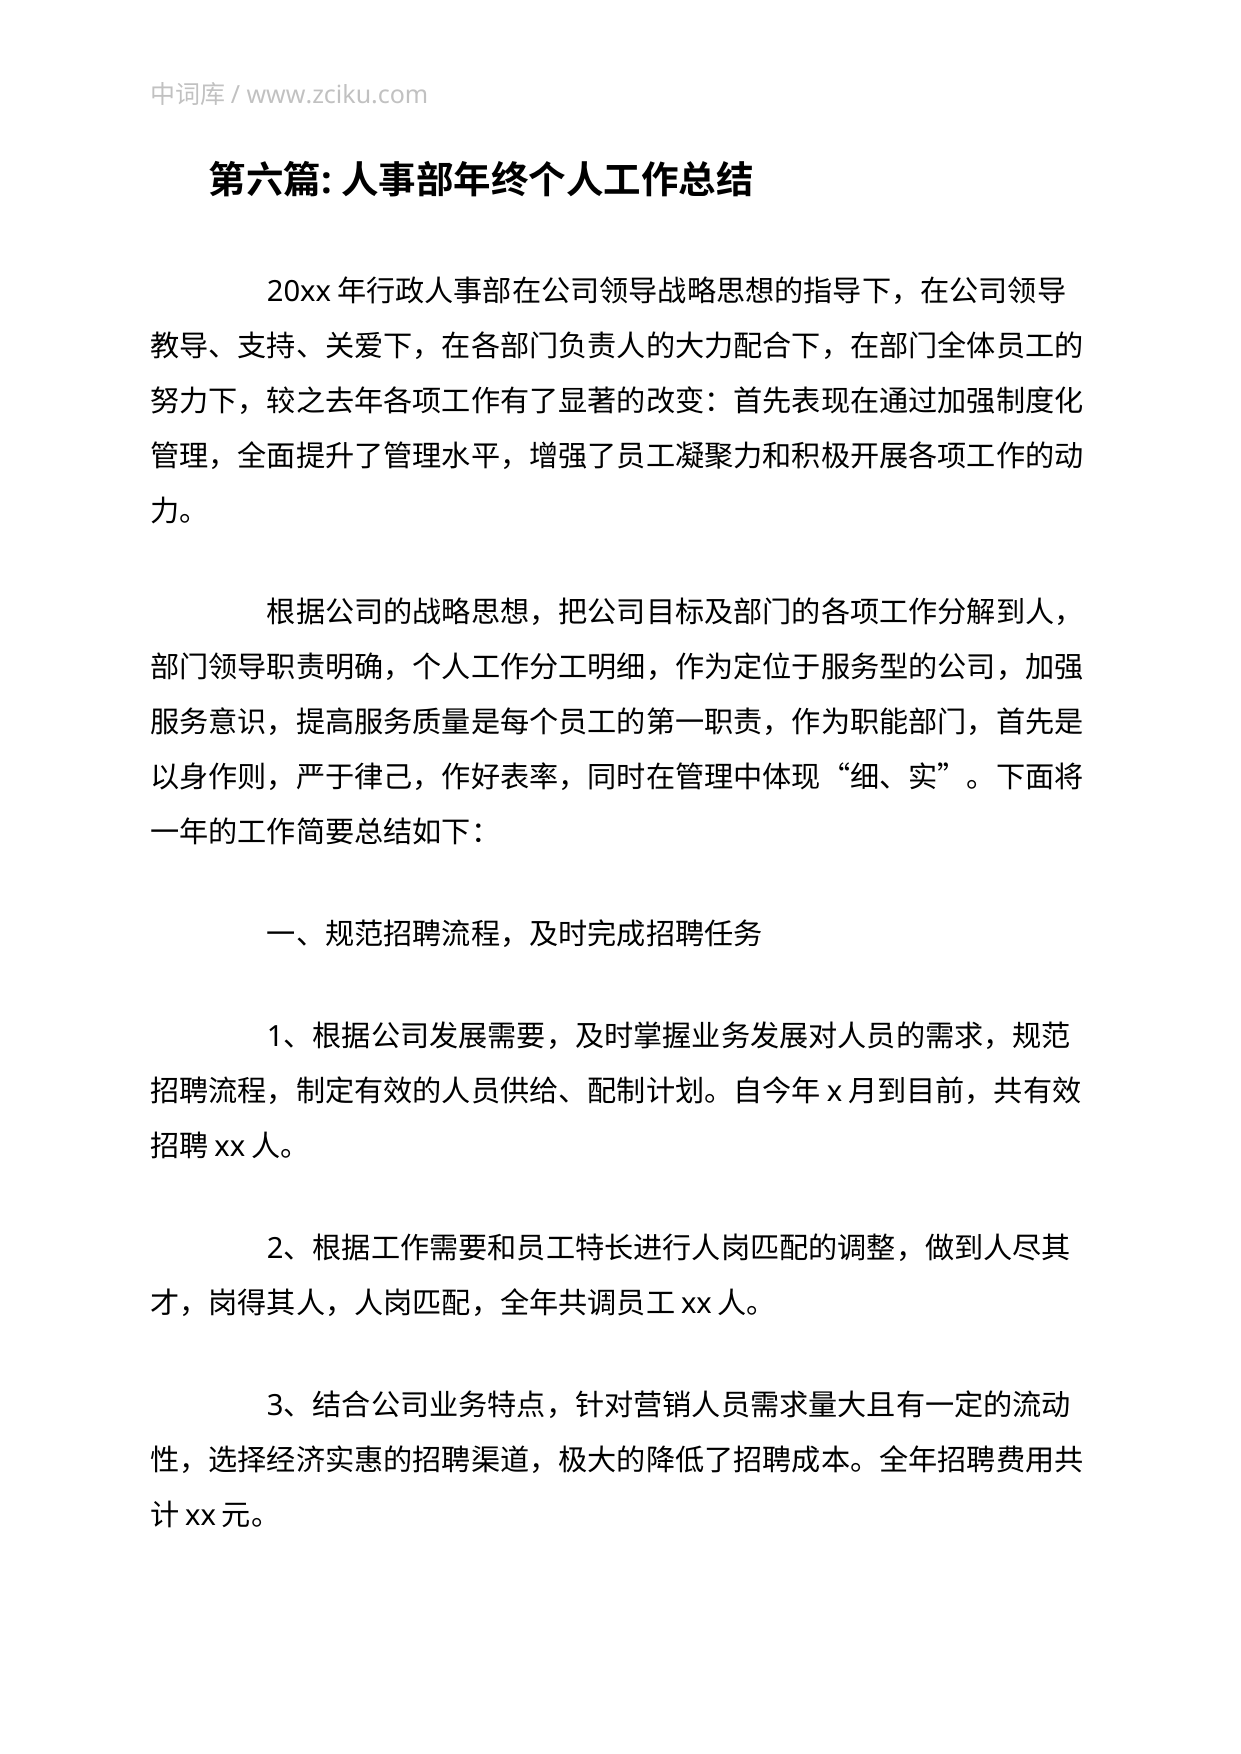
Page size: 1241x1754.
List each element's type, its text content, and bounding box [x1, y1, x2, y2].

text 根据公司的战略思想，把公司目标及部门的各项工作分解到人，部门领导职责明确，个人工作分工明细，作为定位于服务型的公司，加强服务意识，提高服务质量是每个员工的第一职责，作为职能部门，首先是以身作则，严于律己，作好表率，同时在管理中体现“细、实”。下面将一年的工作简要总结如下： [150, 589, 1090, 851]
text 第六篇: 人事部年终个人工作总结 [150, 150, 1090, 204]
text 1、根据公司发展需要，及时掌握业务发展对人员的需求，规范招聘流程，制定有效的人员供给、配制计划。自今年x月到目前，共有效招聘xx人。 [150, 1012, 1090, 1164]
text 一、规范招聘流程，及时完成招聘任务 [150, 910, 1090, 953]
text 20xx年行政人事部在公司领导战略思想的指导下，在公司领导教导、支持、关爱下，在各部门负责人的大力配合下，在部门全体员工的努力下，较之去年各项工作有了显著的改变：首先表现在通过加强制度化管理，全面提升了管理水平，增强了员工凝聚力和积极开展各项工作的动力。 [150, 268, 1090, 529]
text 3、结合公司业务特点，针对营销人员需求量大且有一定的流动性，选择经济实惠的招聘渠道，极大的降低了招聘成本。全年招聘费用共计xx元。 [150, 1381, 1090, 1533]
text 2、根据工作需要和员工特长进行人岗匹配的调整，做到人尽其才，岗得其人，人岗匹配，全年共调员工xx人。 [150, 1224, 1090, 1322]
